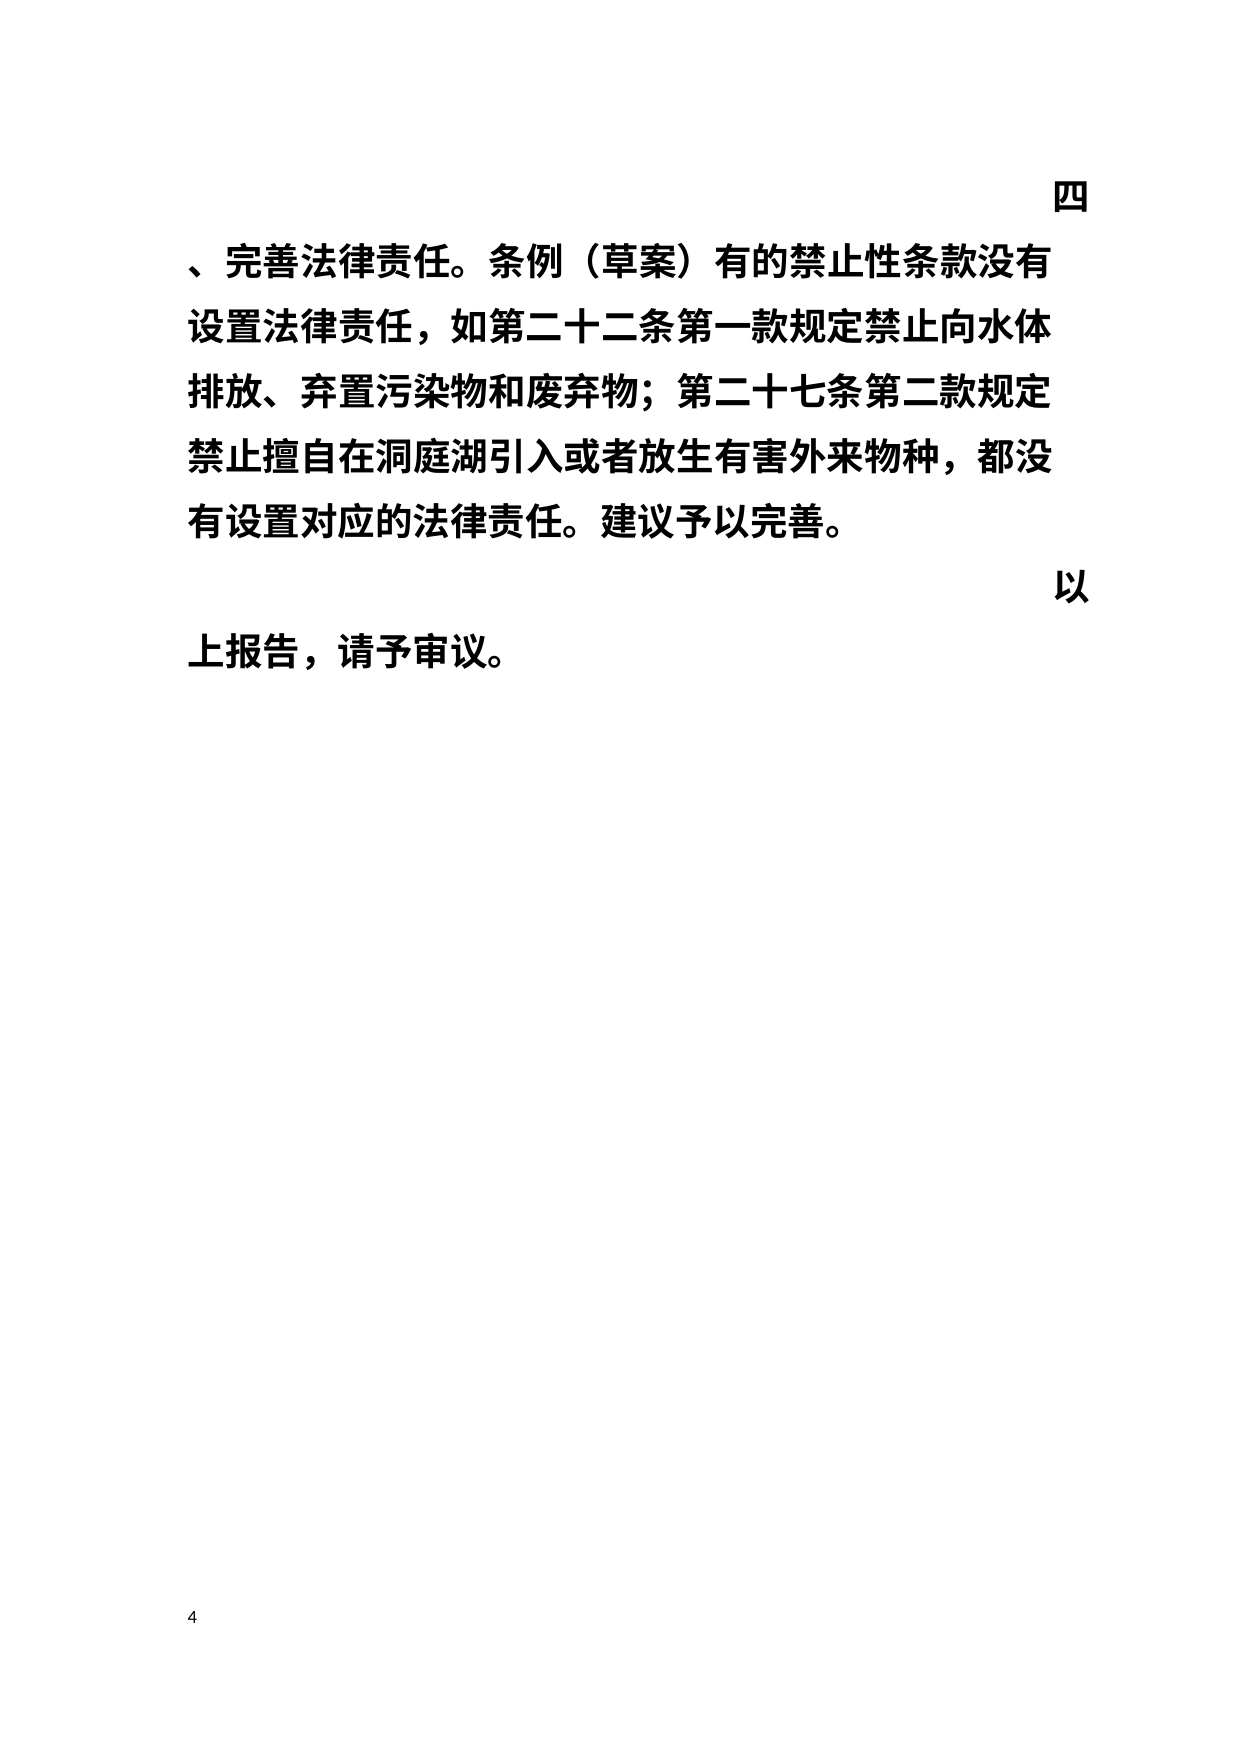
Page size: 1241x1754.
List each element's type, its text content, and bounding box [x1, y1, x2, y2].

text 以上报告，请予审议。 [187, 552, 1053, 682]
text 四、完善法律责任。条例（草案）有的禁止性条款没有设置法律责任，如第二十二条第一款规定禁止向水体排放、弃置污染物和废弃物；第二十七条第二款规定禁止擅自在洞庭湖引入或者放生有害外来物种，都没有设置对应的法律责任。建议予以完善。 [187, 162, 1053, 552]
